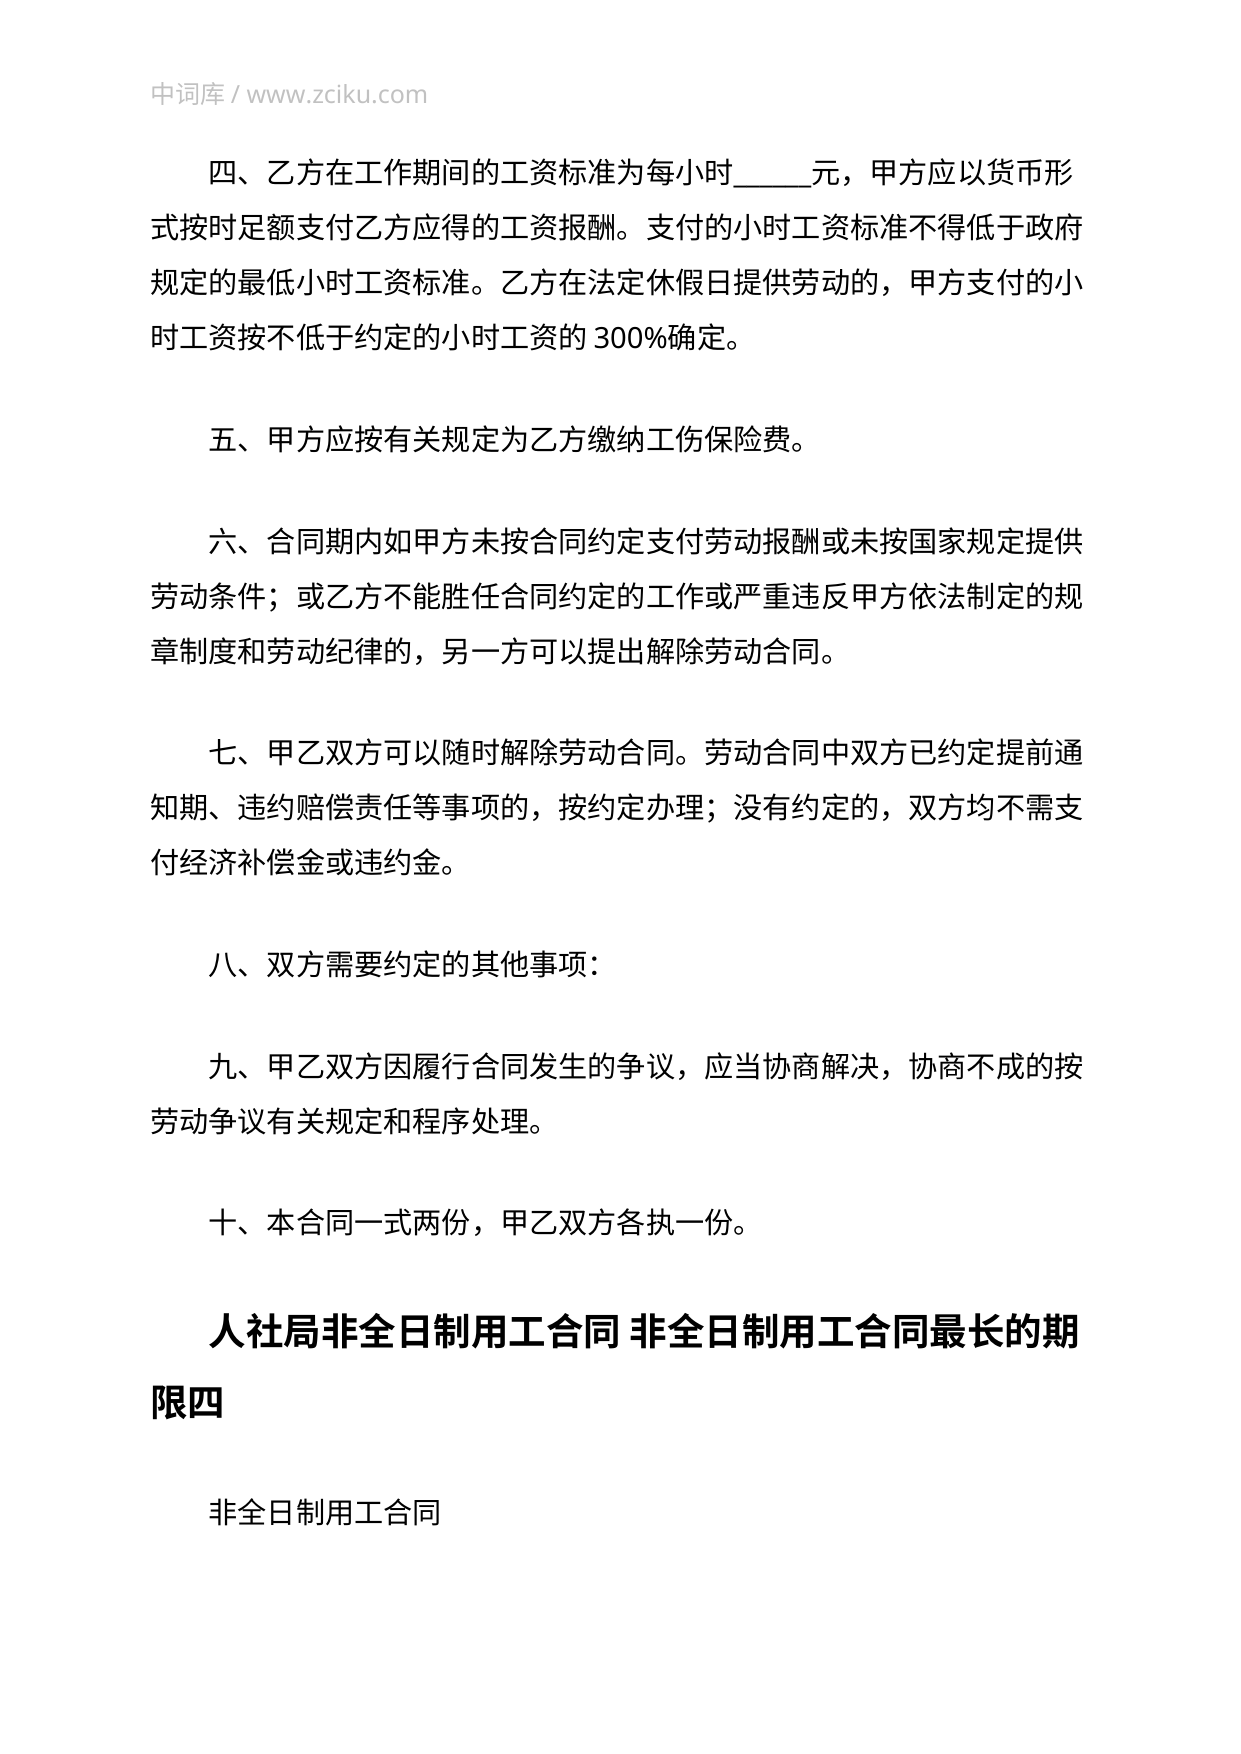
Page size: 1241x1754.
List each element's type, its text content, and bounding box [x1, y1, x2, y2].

text 十、本合同一式两份，甲乙双方各执一份。 [150, 1200, 1090, 1242]
text 五、甲方应按有关规定为乙方缴纳工伤保险费。 [150, 417, 1090, 459]
text 九、甲乙双方因履行合同发生的争议，应当协商解决，协商不成的按劳动争议有关规定和程序处理。 [150, 1043, 1090, 1141]
text 非全日制用工合同 [150, 1490, 1090, 1532]
text 人社局非全日制用工合同 非全日制用工合同最长的期限四 [150, 1302, 1090, 1427]
text 六、合同期内如甲方未按合同约定支付劳动报酬或未按国家规定提供劳动条件；或乙方不能胜任合同约定的工作或严重违反甲方依法制定的规章制度和劳动纪律的，另一方可以提出解除劳动合同。 [150, 518, 1090, 671]
text 四、乙方在工作期间的工资标准为每小时______元，甲方应以货币形式按时足额支付乙方应得的工资报酬。支付的小时工资标准不得低于政府规定的最低小时工资标准。乙方在法定休假日提供劳动的，甲方支付的小时工资按不低于约定的小时工资的300%确定。 [150, 150, 1090, 357]
text 七、甲乙双方可以随时解除劳动合同。劳动合同中双方已约定提前通知期、违约赔偿责任等事项的，按约定办理；没有约定的，双方均不需支付经济补偿金或违约金。 [150, 730, 1090, 882]
text 八、双方需要约定的其他事项： [150, 942, 1090, 984]
